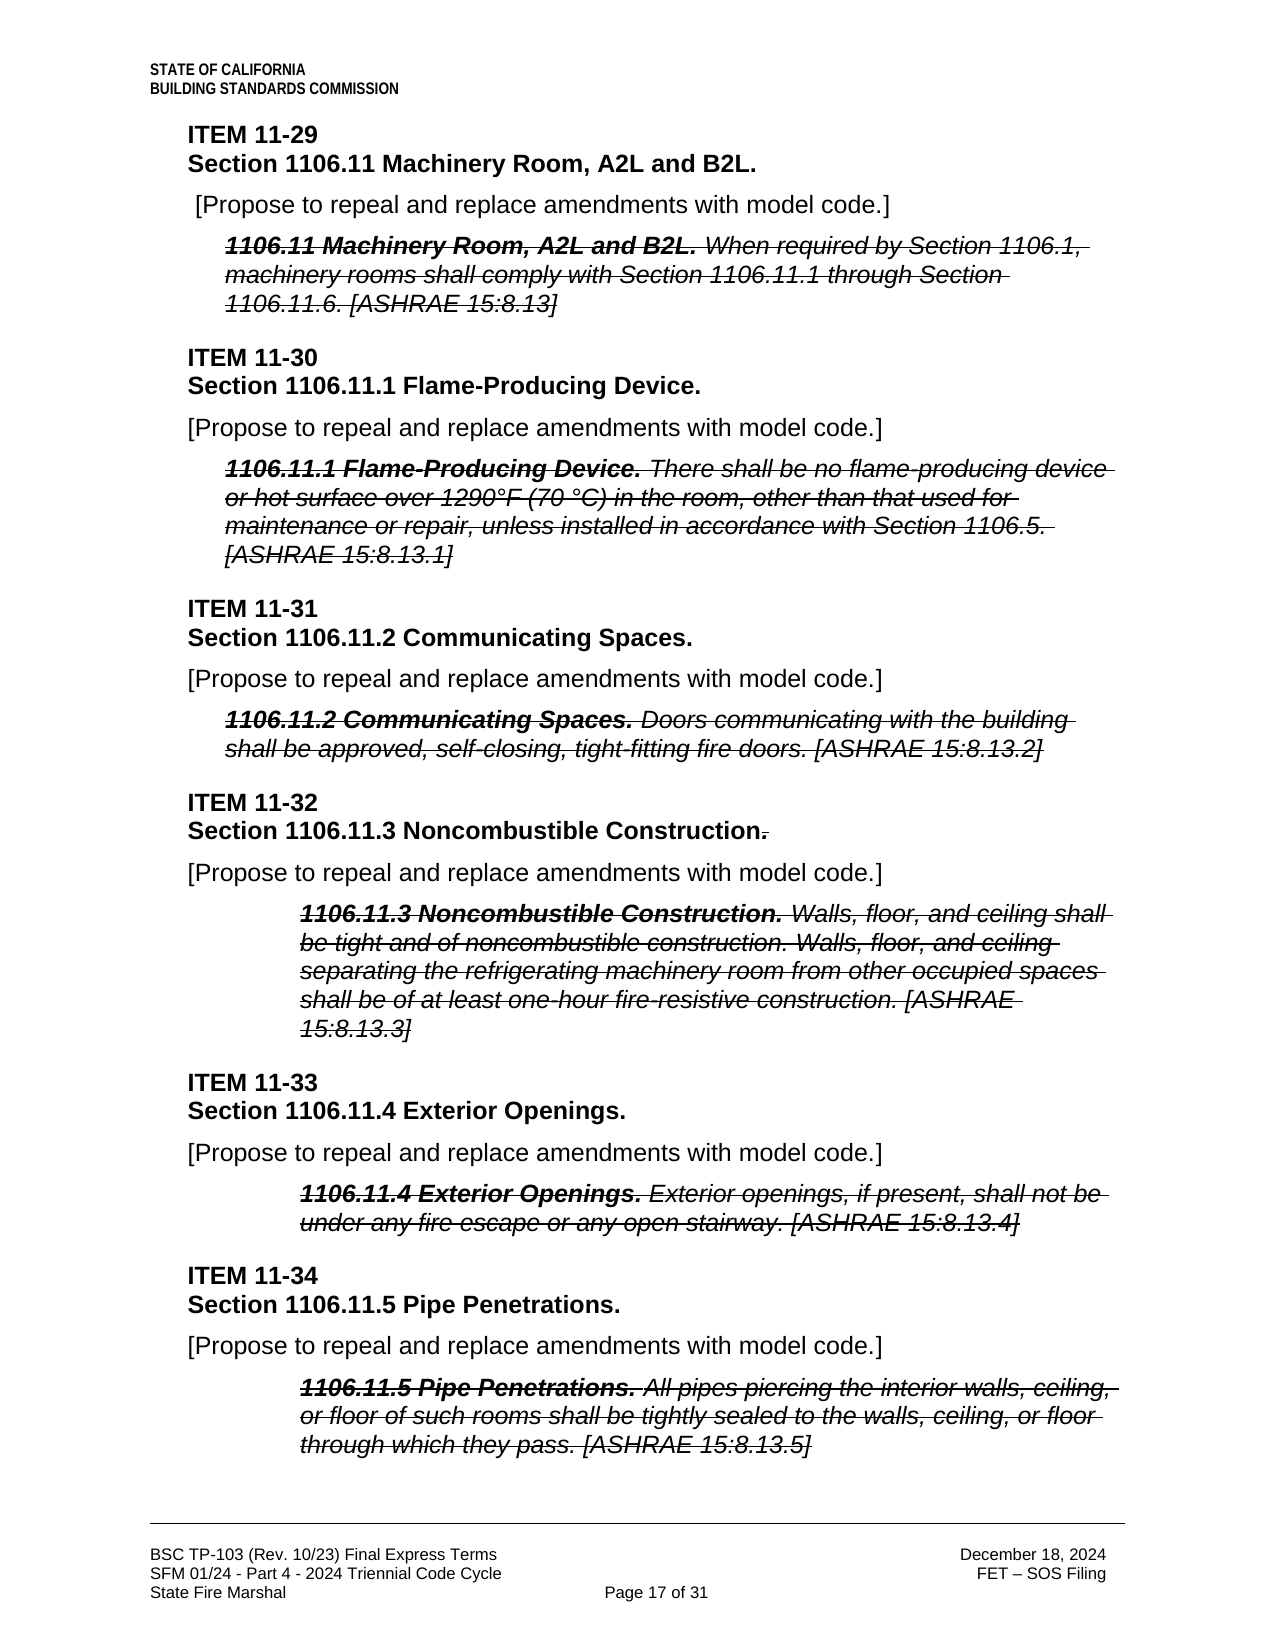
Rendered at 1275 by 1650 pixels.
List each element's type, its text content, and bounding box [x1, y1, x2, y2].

text [Propose to repeal and replace amendments with model code.] [150, 1137, 1125, 1166]
text [Propose to repeal and replace amendments with model code.] [150, 190, 1125, 219]
text 1106.11.3 Noncombustible Construction. Walls, floor, and ceiling shall be tight and of noncombustible construction. Walls, floor, and ceiling separating the refrigerating machinery room from other occupied spaces shall be of at least one-hour fire-resistive construction. [ASHRAE 15:8.13.3] [300, 899, 1125, 1042]
text [Propose to repeal and replace amendments with model code.] [150, 1331, 1125, 1360]
text 1106.11.5 Pipe Penetrations. All pipes piercing the interior walls, ceiling, or floor of such rooms shall be tightly sealed to the walls, ceiling, or floor through which they pass. [ASHRAE 15:8.13.5] [300, 1372, 1125, 1459]
subtitle ITEM 11-29 Section 1106.11 Machinery Room, A2L and B2L. [187, 120, 1125, 177]
text [Propose to repeal and replace amendments with model code.] [150, 857, 1125, 886]
text 1106.11.1 Flame-Producing Device. There shall be no flame-producing device or hot surface over 1290°F (70 °C) in the room, other than that used for maintenance or repair, unless installed in accordance with Section 1106.5. [ASHRAE 15:8.13.1] [225, 454, 1125, 569]
subtitle ITEM 11-31 Section 1106.11.2 Communicating Spaces. [187, 594, 1125, 651]
text 1106.11.4 Exterior Openings. Exterior openings, if present, shall not be under any fire escape or any open stairway. [ASHRAE 15:8.13.4] [300, 1179, 1125, 1236]
text [Propose to repeal and replace amendments with model code.] [150, 412, 1125, 441]
subtitle ITEM 11-33 Section 1106.11.4 Exterior Openings. [187, 1067, 1125, 1125]
subtitle ITEM 11-30 Section 1106.11.1 Flame-Producing Device. [187, 342, 1125, 400]
text 1106.11.2 Communicating Spaces. Doors communicating with the building shall be approved, self-closing, tight-fitting fire doors. [ASHRAE 15:8.13.2] [225, 705, 1125, 762]
subtitle ITEM 11-34 Section 1106.11.5 Pipe Penetrations. [187, 1261, 1125, 1319]
subtitle ITEM 11-32 Section 1106.11.3 Noncombustible Construction. [187, 787, 1125, 845]
text [Propose to repeal and replace amendments with model code.] [150, 664, 1125, 692]
text 1106.11 Machinery Room, A2L and B2L. When required by Section 1106.1, machinery rooms shall comply with Section 1106.11.1 through Section 1106.11.6. [ASHRAE 15:8.13] [225, 231, 1125, 317]
